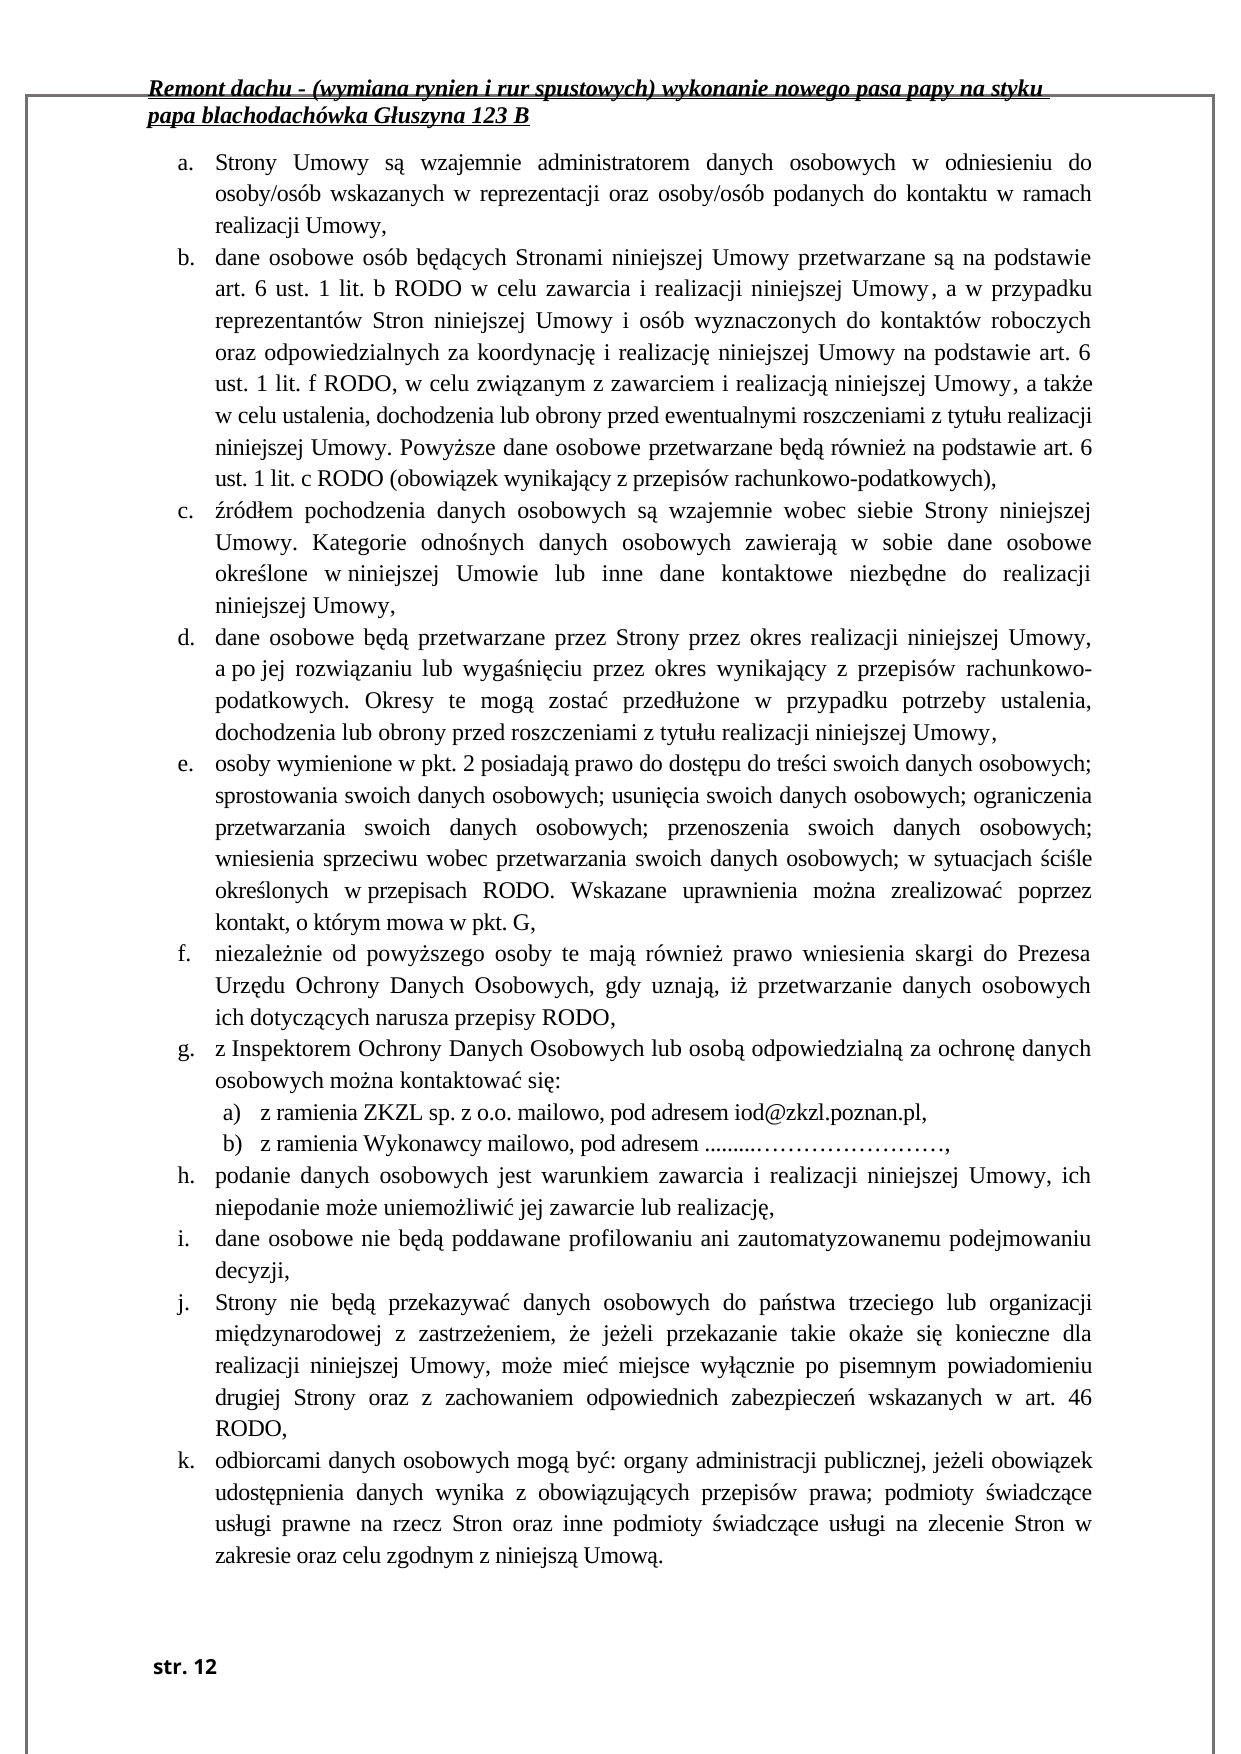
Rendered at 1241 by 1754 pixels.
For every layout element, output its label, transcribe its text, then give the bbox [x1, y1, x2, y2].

list z ramienia Wykonawcy mailowo, pod adresem .........……………………, [223, 1129, 1093, 1157]
list odbiorcami danych osobowych mogą być: organy administracji publicznej, jeżeli obowiązek udostępnienia danych wynika z obowiązujących przepisów prawa; podmioty świadczące usługi prawne na rzecz Stron oraz inne podmioty świadczące usługi na zlecenie Stron w zakresie oraz celu zgodnym z niniejszą Umową. [177, 1446, 1093, 1568]
list dane osobowe osób będących Stronami niniejszej Umowy przetwarzane są na podstawie art. 6 ust. 1 lit. b RODO w celu zawarcia i realizacji niniejszej Umowy, a w przypadku reprezentantów Stron niniejszej Umowy i osób wyznaczonych do kontaktów roboczych oraz odpowiedzialnych za koordynację i realizację niniejszej Umowy na podstawie art. 6 ust. 1 lit. f RODO, w celu związanym z zawarciem i realizacją niniejszej Umowy, a także w celu ustalenia, dochodzenia lub obrony przed ewentualnymi roszczeniami z tytułu realizacji niniejszej Umowy. Powyższe dane osobowe przetwarzane będą również na podstawie art. 6 ust. 1 lit. c RODO (obowiązek wynikający z przepisów rachunkowo-podatkowych), [177, 243, 1093, 492]
list osoby wymienione w pkt. 2 posiadają prawo do dostępu do treści swoich danych osobowych; sprostowania swoich danych osobowych; usunięcia swoich danych osobowych; ograniczenia przetwarzania swoich danych osobowych; przenoszenia swoich danych osobowych; wniesienia sprzeciwu wobec przetwarzania swoich danych osobowych; w sytuacjach ściśle określonych w przepisach RODO. Wskazane uprawnienia można zrealizować poprzez kontakt, o którym mowa w pkt. G, [177, 749, 1093, 935]
list dane osobowe nie będą poddawane profilowaniu ani zautomatyzowanemu podejmowaniu decyzji, [177, 1224, 1093, 1283]
list Strony nie będą przekazywać danych osobowych do państwa trzeciego lub organizacji międzynarodowej z zastrzeżeniem, że jeżeli przekazanie takie okaże się konieczne dla realizacji niniejszej Umowy, może mieć miejsce wyłącznie po pisemnym powiadomieniu drugiej Strony oraz z zachowaniem odpowiednich zabezpieczeń wskazanych w art. 46 RODO, [177, 1288, 1093, 1442]
list niezależnie od powyższego osoby te mają również prawo wniesienia skargi do Prezesa Urzędu Ochrony Danych Osobowych, gdy uznają, iż przetwarzanie danych osobowych ich dotyczących narusza przepisy RODO, [177, 939, 1093, 1030]
list Strony Umowy są wzajemnie administratorem danych osobowych w odniesieniu do osoby/osób wskazanych w reprezentacji oraz osoby/osób podanych do kontaktu w ramach realizacji Umowy, [177, 148, 1093, 238]
list dane osobowe będą przetwarzane przez Strony przez okres realizacji niniejszej Umowy, a po jej rozwiązaniu lub wygaśnięciu przez okres wynikający z przepisów rachunkowo-podatkowych. Okresy te mogą zostać przedłużone w przypadku potrzeby ustalenia, dochodzenia lub obrony przed roszczeniami z tytułu realizacji niniejszej Umowy, [177, 623, 1093, 745]
list podanie danych osobowych jest warunkiem zawarcia i realizacji niniejszej Umowy, ich niepodanie może uniemożliwić jej zawarcie lub realizację, [177, 1161, 1093, 1220]
list z ramienia ZKZL sp. z o.o. mailowo, pod adresem iod@zkzl.poznan.pl, [223, 1098, 1093, 1125]
list z Inspektorem Ochrony Danych Osobowych lub osobą odpowiedzialną za ochronę danych osobowych można kontaktować się: [177, 1034, 1093, 1093]
list źródłem pochodzenia danych osobowych są wzajemnie wobec siebie Strony niniejszej Umowy. Kategorie odnośnych danych osobowych zawierają w sobie dane osobowe określone w niniejszej Umowie lub inne dane kontaktowe niezbędne do realizacji niniejszej Umowy, [177, 496, 1093, 618]
